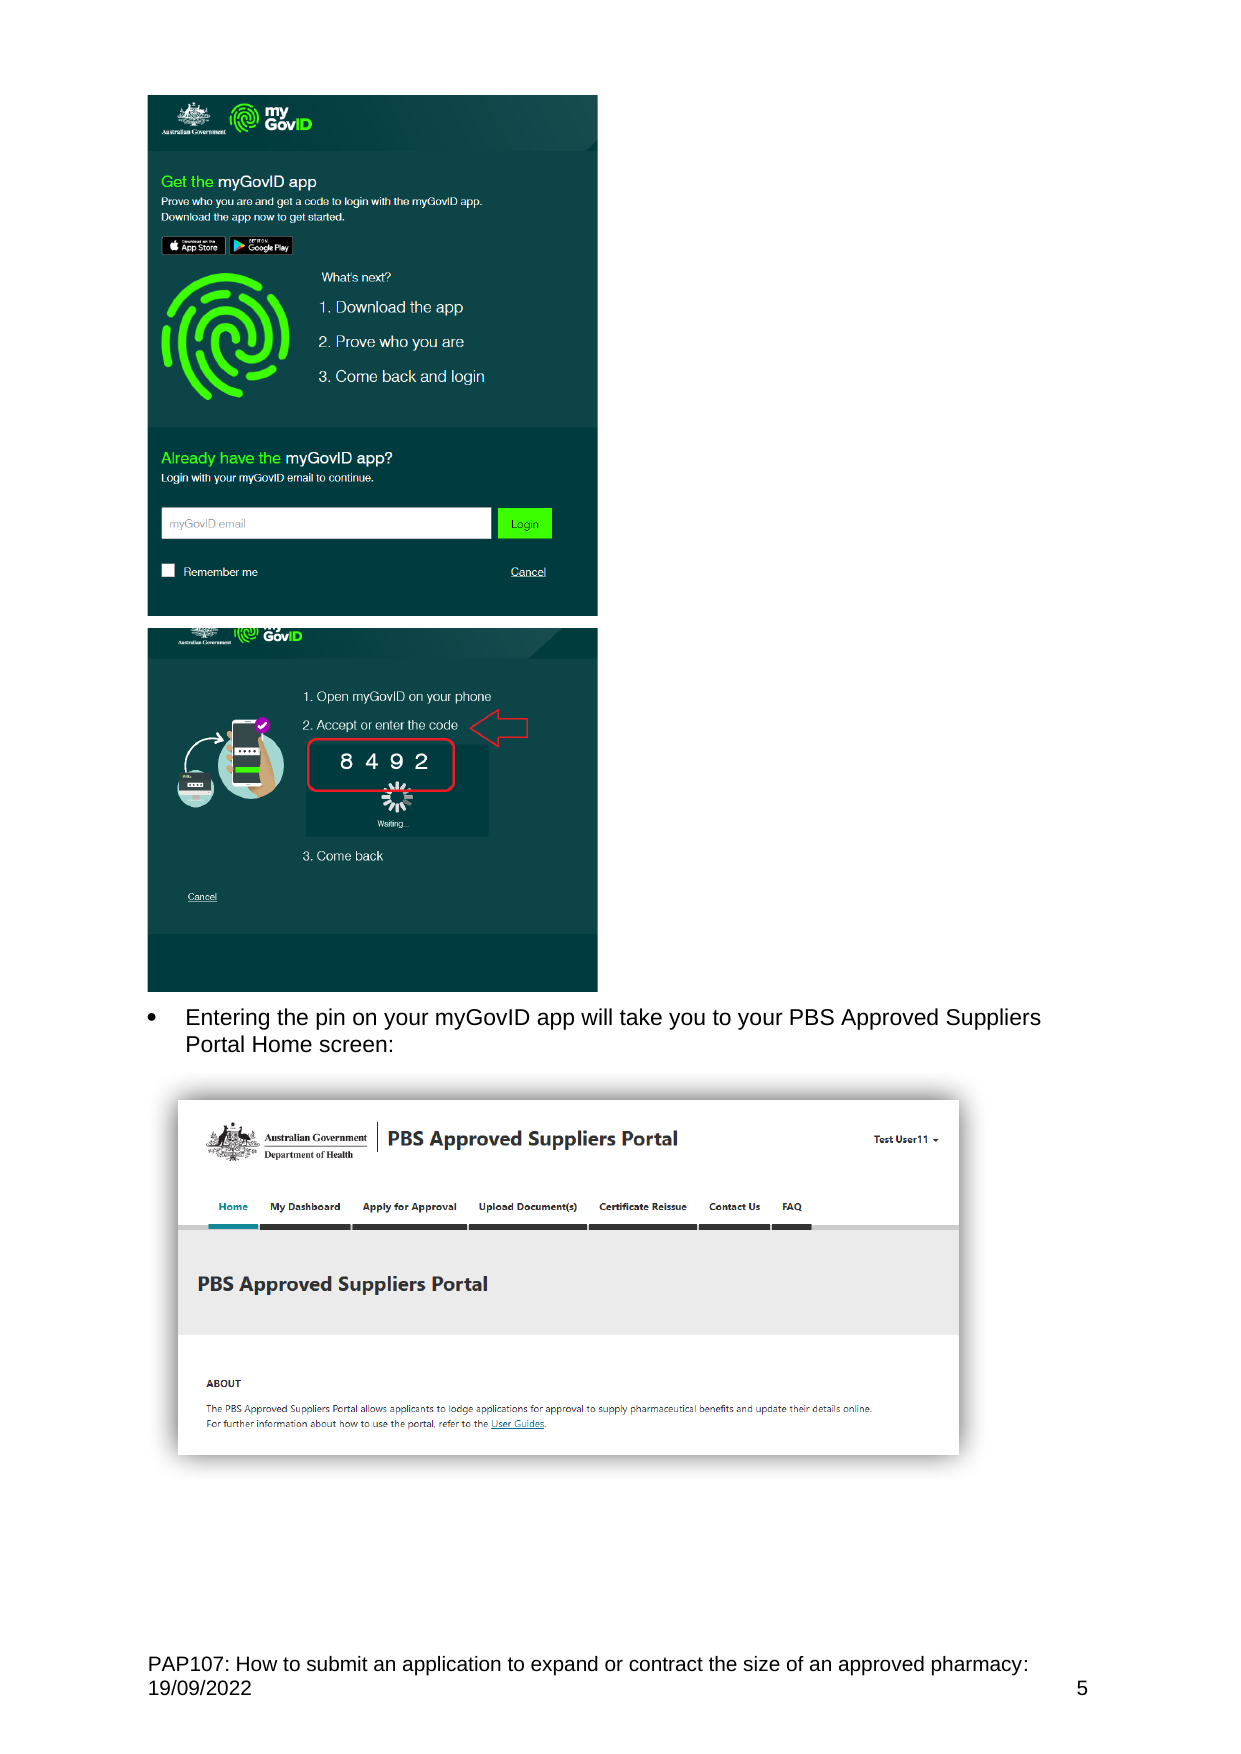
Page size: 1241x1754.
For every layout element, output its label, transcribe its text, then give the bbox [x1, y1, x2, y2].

picture [178, 1100, 959, 1455]
list Entering the pin on your myGovID app will take you to your PBS Approved Suppliers Portal Home screen: [148, 1004, 1092, 1057]
picture [147, 95, 598, 616]
